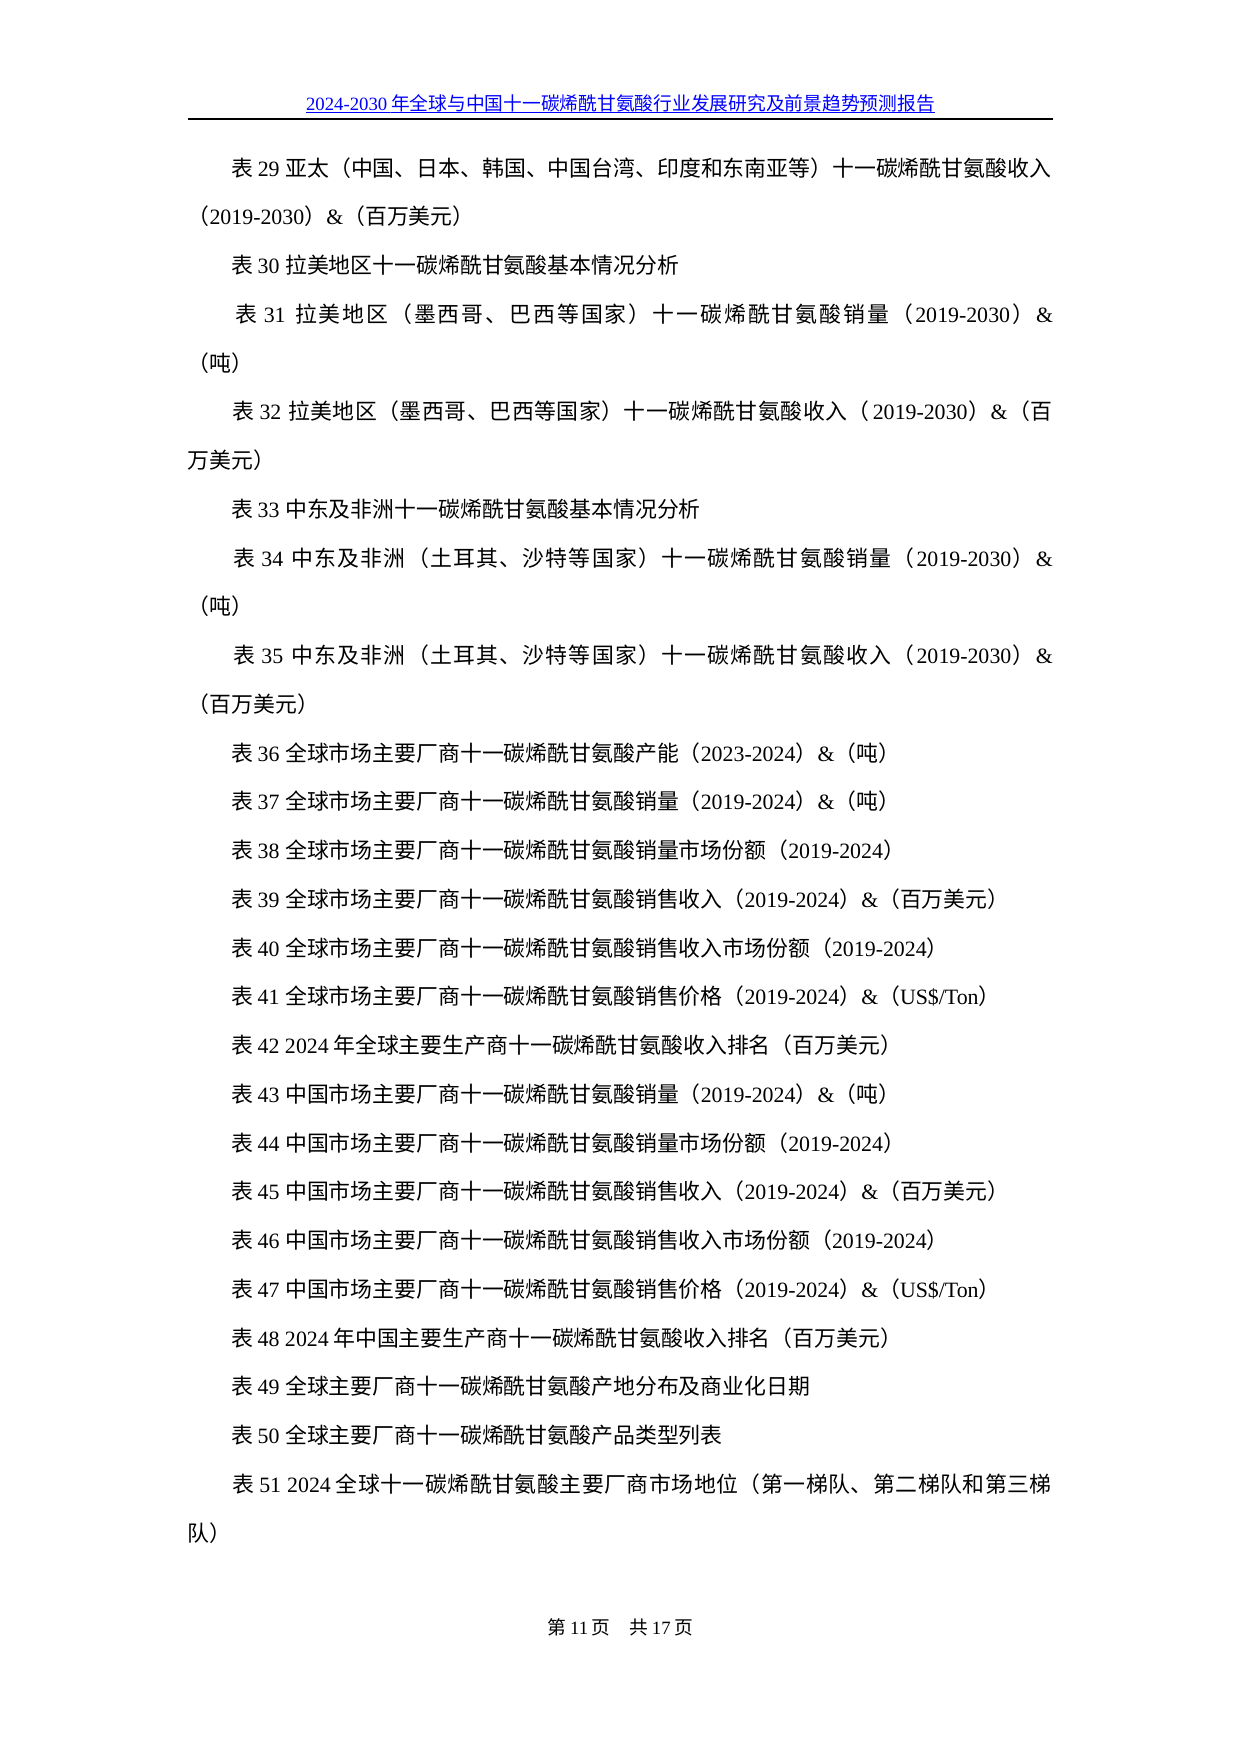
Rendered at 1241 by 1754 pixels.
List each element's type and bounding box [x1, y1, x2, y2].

text [187, 150, 1053, 1548]
